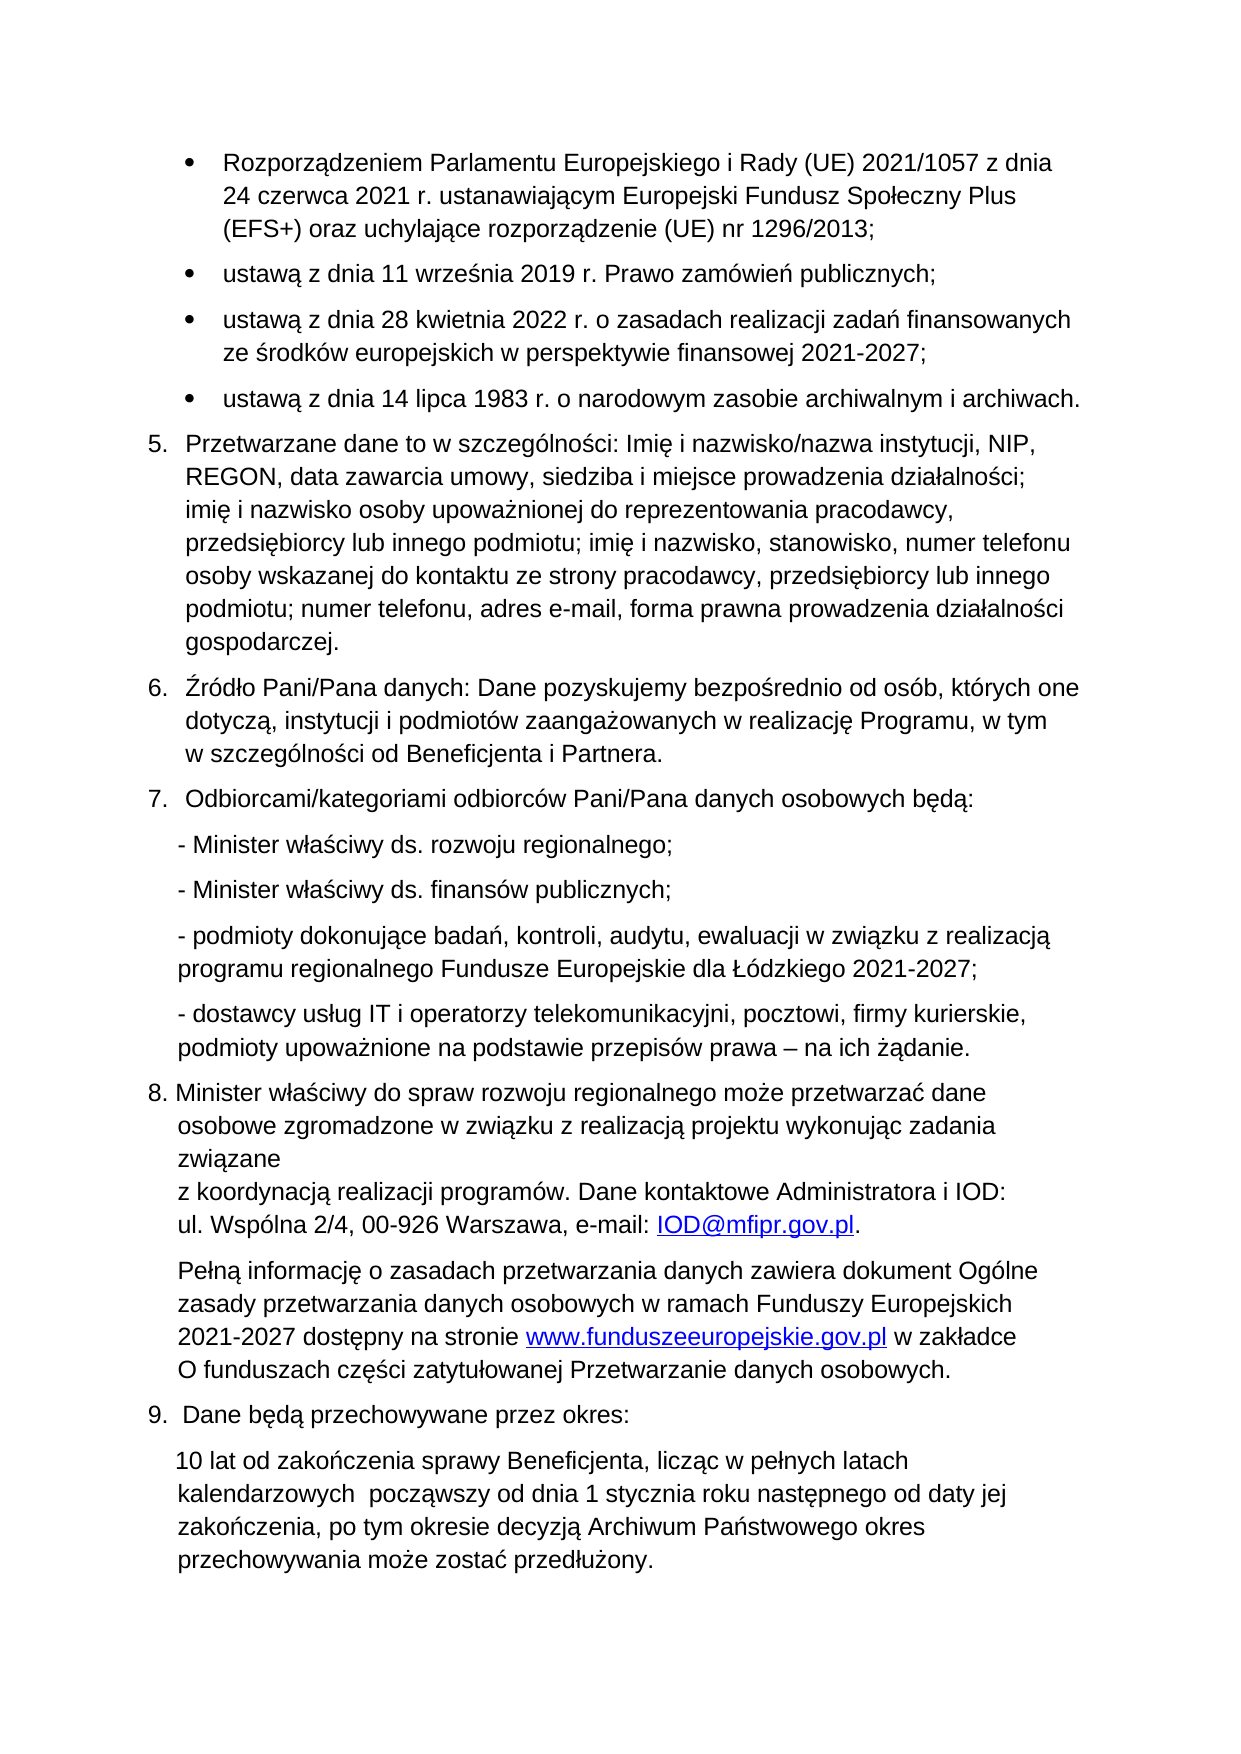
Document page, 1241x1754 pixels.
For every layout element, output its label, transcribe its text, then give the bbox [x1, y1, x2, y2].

text 8. Minister właściwy do spraw rozwoju regionalnego może przetwarzać dane osobowe zgromadzone w związku z realizacją projektu wykonując zadania związane z koordynacją realizacji programów. Dane kontaktowe Administratora i IOD: ul. Wspólna 2/4, 00-926 Warszawa, e-mail: IOD@mfipr.gov.pl. [148, 1078, 1093, 1239]
list ustawą z dnia 11 września 2019 r. Prawo zamówień publicznych; [185, 259, 1093, 288]
text 10 lat od zakończenia sprawy Beneficjenta, licząc w pełnych latach kalendarzowych począwszy od dnia 1 stycznia roku następnego od daty jej zakończenia, po tym okresie decyzją Archiwum Państwowego okres przechowywania może zostać przedłużony. [148, 1446, 1093, 1573]
text - Minister właściwy ds. finansów publicznych; [177, 875, 1093, 904]
list Przetwarzane dane to w szczególności: Imię i nazwisko/nazwa instytucji, NIP, REGON, data zawarcia umowy, siedziba i miejsce prowadzenia działalności; imię i nazwisko osoby upoważnionej do reprezentowania pracodawcy, przedsiębiorcy lub innego podmiotu; imię i nazwisko, stanowisko, numer telefonu osoby wskazanej do kontaktu ze strony pracodawcy, przedsiębiorcy lub innego podmiotu; numer telefonu, adres e-mail, forma prawna prowadzenia działalności gospodarczej. [148, 429, 1093, 656]
list ustawą z dnia 14 lipca 1983 r. o narodowym zasobie archiwalnym i archiwach. [185, 383, 1093, 412]
text - dostawcy usług IT i operatorzy telekomunikacyjni, pocztowi, firmy kurierskie, podmioty upoważnione na podstawie przepisów prawa – na ich żądanie. [177, 999, 1093, 1061]
list ustawą z dnia 28 kwietnia 2022 r. o zasadach realizacji zadań finansowanych ze środków europejskich w perspektywie finansowej 2021-2027; [185, 305, 1093, 367]
text 9. Dane będą przechowywane przez okres: [145, 1400, 1093, 1429]
list Źródło Pani/Pana danych: Dane pozyskujemy bezpośrednio od osób, których one dotyczą, instytucji i podmiotów zaangażowanych w realizację Programu, w tym w szczególności od Beneficjenta i Partnera. [148, 673, 1093, 768]
list Odbiorcami/kategoriami odbiorców Pani/Pana danych osobowych będą: [148, 784, 1093, 813]
text Pełną informację o zasadach przetwarzania danych zawiera dokument Ogólne zasady przetwarzania danych osobowych w ramach Funduszy Europejskich 2021-2027 dostępny na stronie www.funduszeeuropejskie.gov.pl w zakładce O funduszach części zatytułowanej Przetwarzanie danych osobowych. [177, 1256, 1093, 1383]
text - podmioty dokonujące badań, kontroli, audytu, ewaluacji w związku z realizacją programu regionalnego Fundusze Europejskie dla Łódzkiego 2021-2027; [177, 921, 1093, 983]
text - Minister właściwy ds. rozwoju regionalnego; [177, 830, 1093, 859]
list Rozporządzeniem Parlamentu Europejskiego i Rady (UE) 2021/1057 z dnia 24 czerwca 2021 r. ustanawiającym Europejski Fundusz Społeczny Plus (EFS+) oraz uchylające rozporządzenie (UE) nr 1296/2013; [185, 148, 1093, 242]
